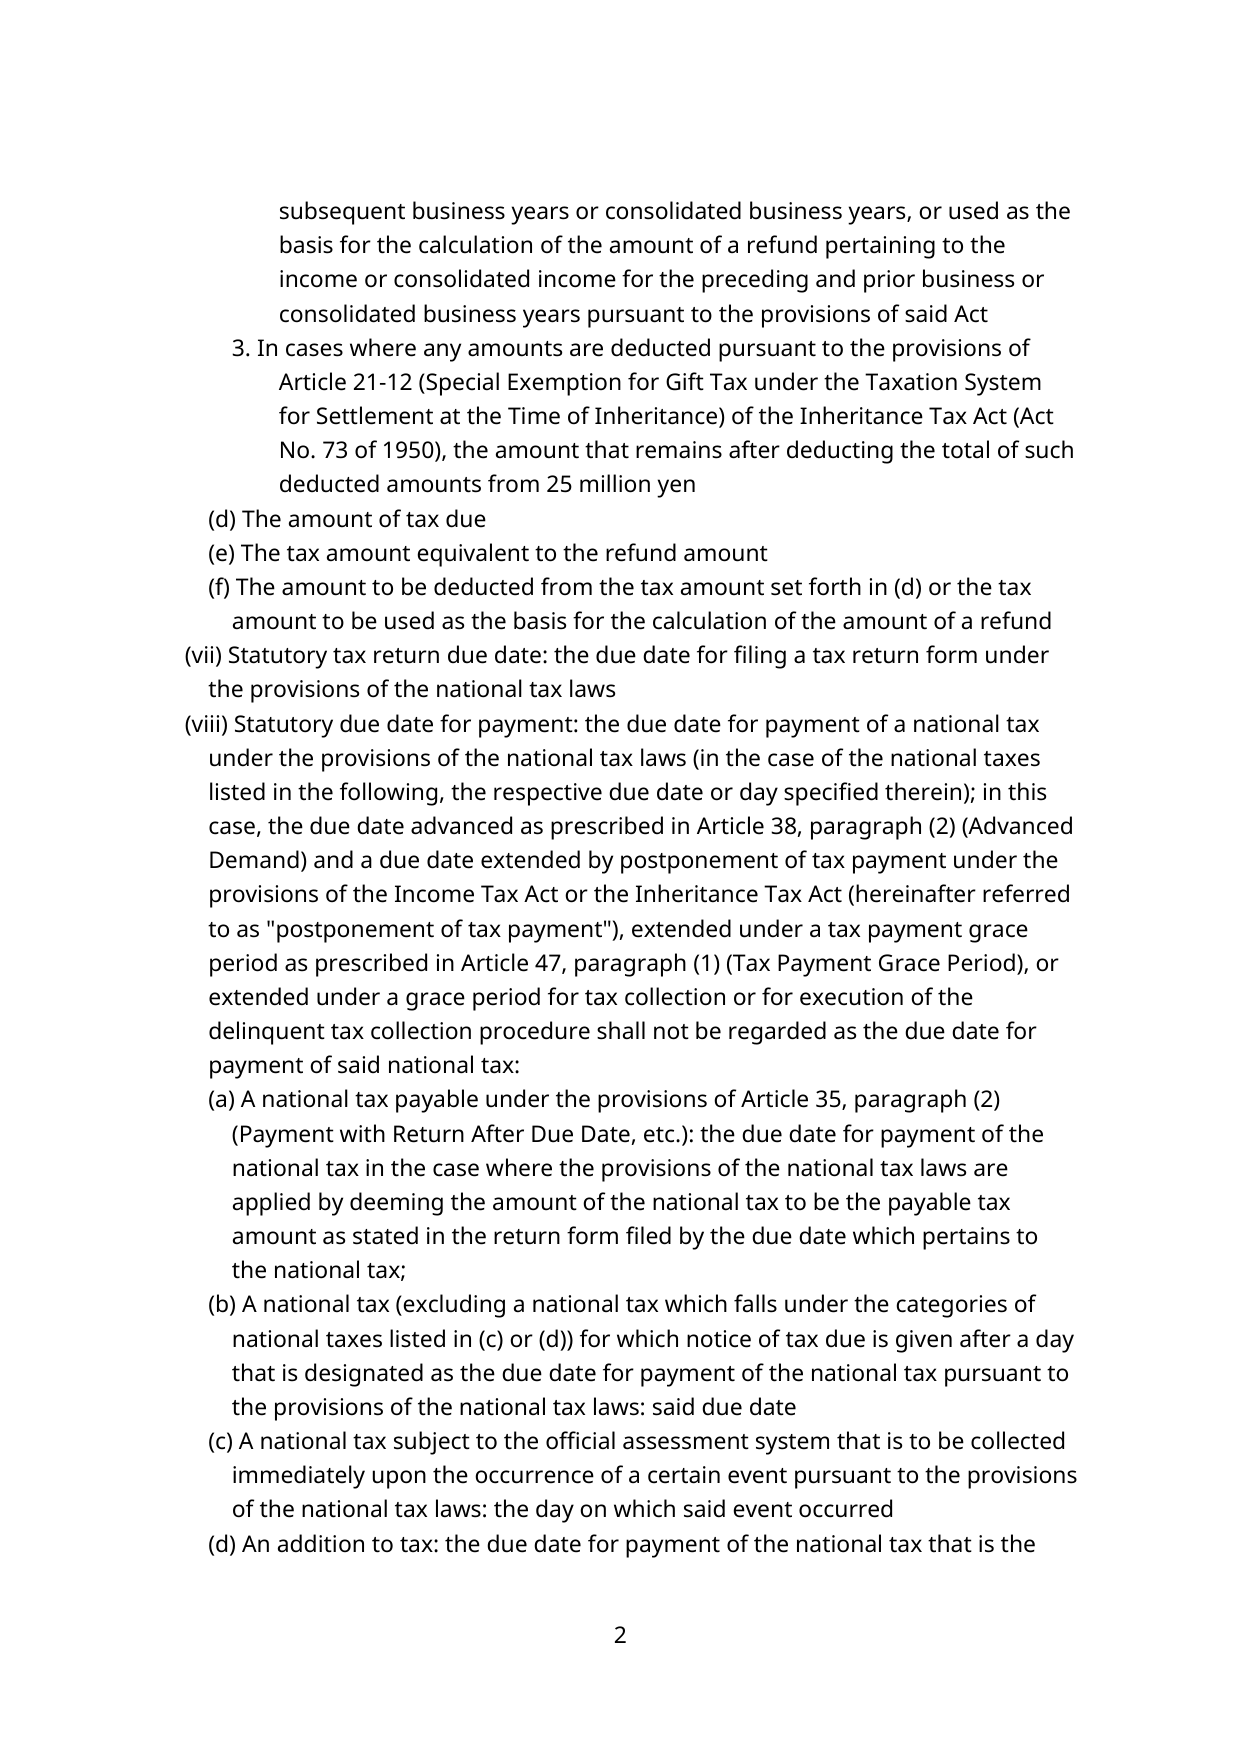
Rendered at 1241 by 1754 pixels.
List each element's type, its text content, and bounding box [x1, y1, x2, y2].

text 3. In cases where any amounts are deducted pursuant to the provisions of Article 21-12 (Special Exemption for Gift Tax under the Taxation System for Settlement at the Time of Inheritance) of the Inheritance Tax Act (Act No. 73 of 1950), the amount that remains after deducting the total of such deducted amounts from 25 million yen [230, 330, 1079, 501]
text (c) A national tax subject to the official assessment system that is to be collected immediately upon the occurrence of a certain event pursuant to the provisions of the national tax laws: the day on which said event occurred [207, 1424, 1079, 1526]
text (viii) Statutory due date for payment: the due date for payment of a national tax under the provisions of the national tax laws (in the case of the national taxes listed in the following, the respective due date or day specified therein); in this case, the due date advanced as prescribed in Article 38, paragraph (2) (Advanced Demand) and a due date extended by postponement of tax payment under the provisions of the Income Tax Act or the Inheritance Tax Act (hereinafter referred to as "postponement of tax payment"), extended under a tax payment grace period as prescribed in Article 47, paragraph (1) (Tax Payment Grace Period), or extended under a grace period for tax collection or for execution of the delinquent tax collection procedure shall not be regarded as the due date for payment of said national tax: [184, 706, 1079, 1082]
text (e) The tax amount equivalent to the refund amount [207, 535, 1079, 569]
text (vii) Statutory tax return due date: the due date for filing a tax return form under the provisions of the national tax laws [184, 638, 1079, 706]
text (b) A national tax (excluding a national tax which falls under the categories of national taxes listed in (c) or (d)) for which notice of tax due is given after a day that is designated as the due date for payment of the national tax pursuant to the provisions of the national tax laws: said due date [207, 1287, 1079, 1424]
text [230, 194, 1079, 330]
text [207, 1526, 1079, 1560]
text (d) The amount of tax due [207, 501, 1079, 535]
text (f) The amount to be deducted from the tax amount set forth in (d) or the tax amount to be used as the basis for the calculation of the amount of a refund [207, 569, 1079, 638]
text (a) A national tax payable under the provisions of Article 35, paragraph (2) (Payment with Return After Due Date, etc.): the due date for payment of the national tax in the case where the provisions of the national tax laws are applied by deeming the amount of the national tax to be the payable tax amount as stated in the return form filed by the due date which pertains to the national tax; [207, 1082, 1079, 1287]
